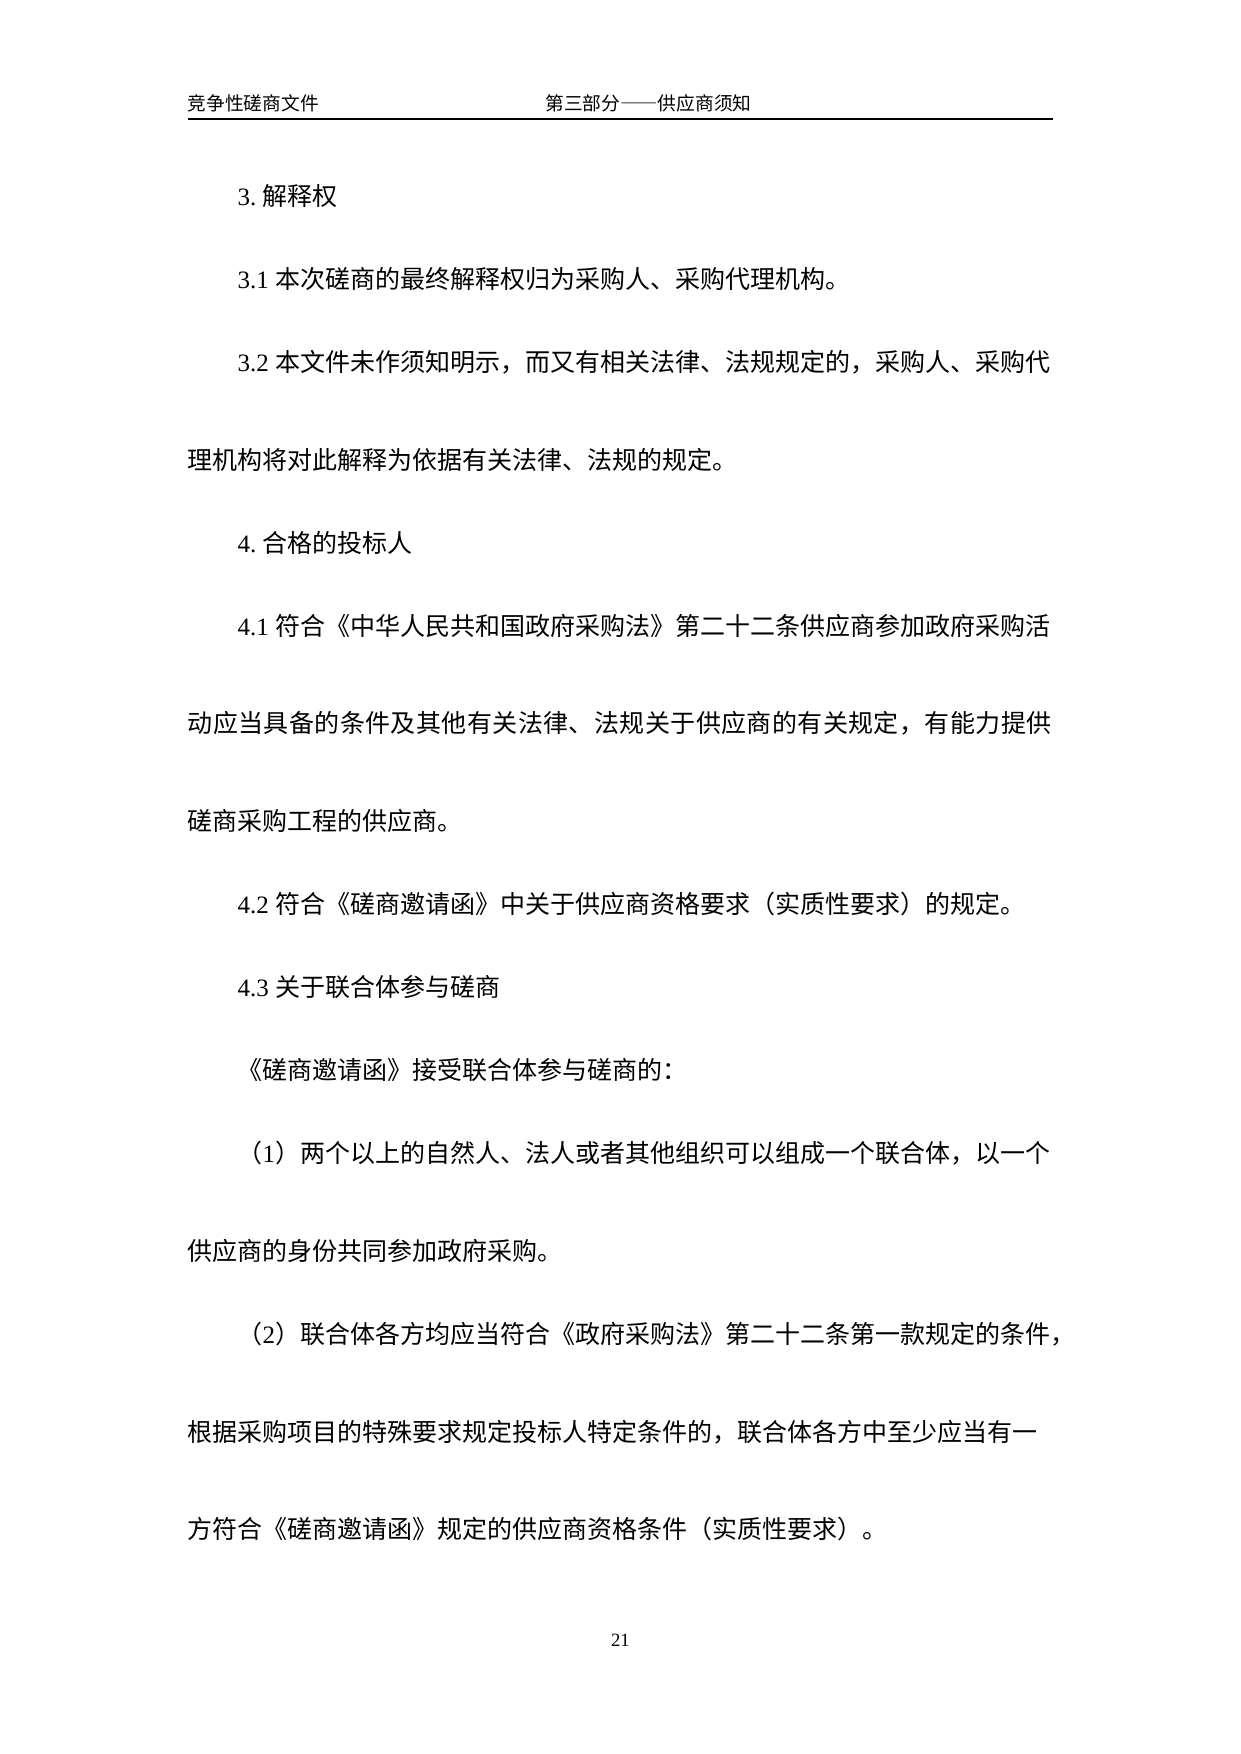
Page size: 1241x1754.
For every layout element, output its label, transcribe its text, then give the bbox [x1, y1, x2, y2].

text （1）两个以上的自然人、法人或者其他组织可以组成一个联合体，以一个供应商的身份共同参加政府采购。 [187, 1119, 1053, 1282]
text 3.2 本文件未作须知明示，而又有相关法律、法规规定的，采购人、采购代理机构将对此解释为依据有关法律、法规的规定。 [187, 328, 1053, 491]
text 3. 解释权 [187, 162, 1053, 227]
text 4.1 符合《中华人民共和国政府采购法》第二十二条供应商参加政府采购活动应当具备的条件及其他有关法律、法规关于供应商的有关规定，有能力提供磋商采购工程的供应商。 [187, 592, 1053, 852]
text 《磋商邀请函》接受联合体参与磋商的： [187, 1036, 1053, 1101]
text 4. 合格的投标人 [187, 509, 1053, 574]
text （2）联合体各方均应当符合《政府采购法》第二十二条第一款规定的条件，根据采购项目的特殊要求规定投标人特定条件的，联合体各方中至少应当有一方符合《磋商邀请函》规定的供应商资格条件（实质性要求）。 [187, 1300, 1053, 1560]
text 3.1 本次磋商的最终解释权归为采购人、采购代理机构。 [187, 245, 1053, 310]
text 4.3 关于联合体参与磋商 [187, 953, 1053, 1018]
text 4.2 符合《磋商邀请函》中关于供应商资格要求（实质性要求）的规定。 [187, 870, 1053, 935]
